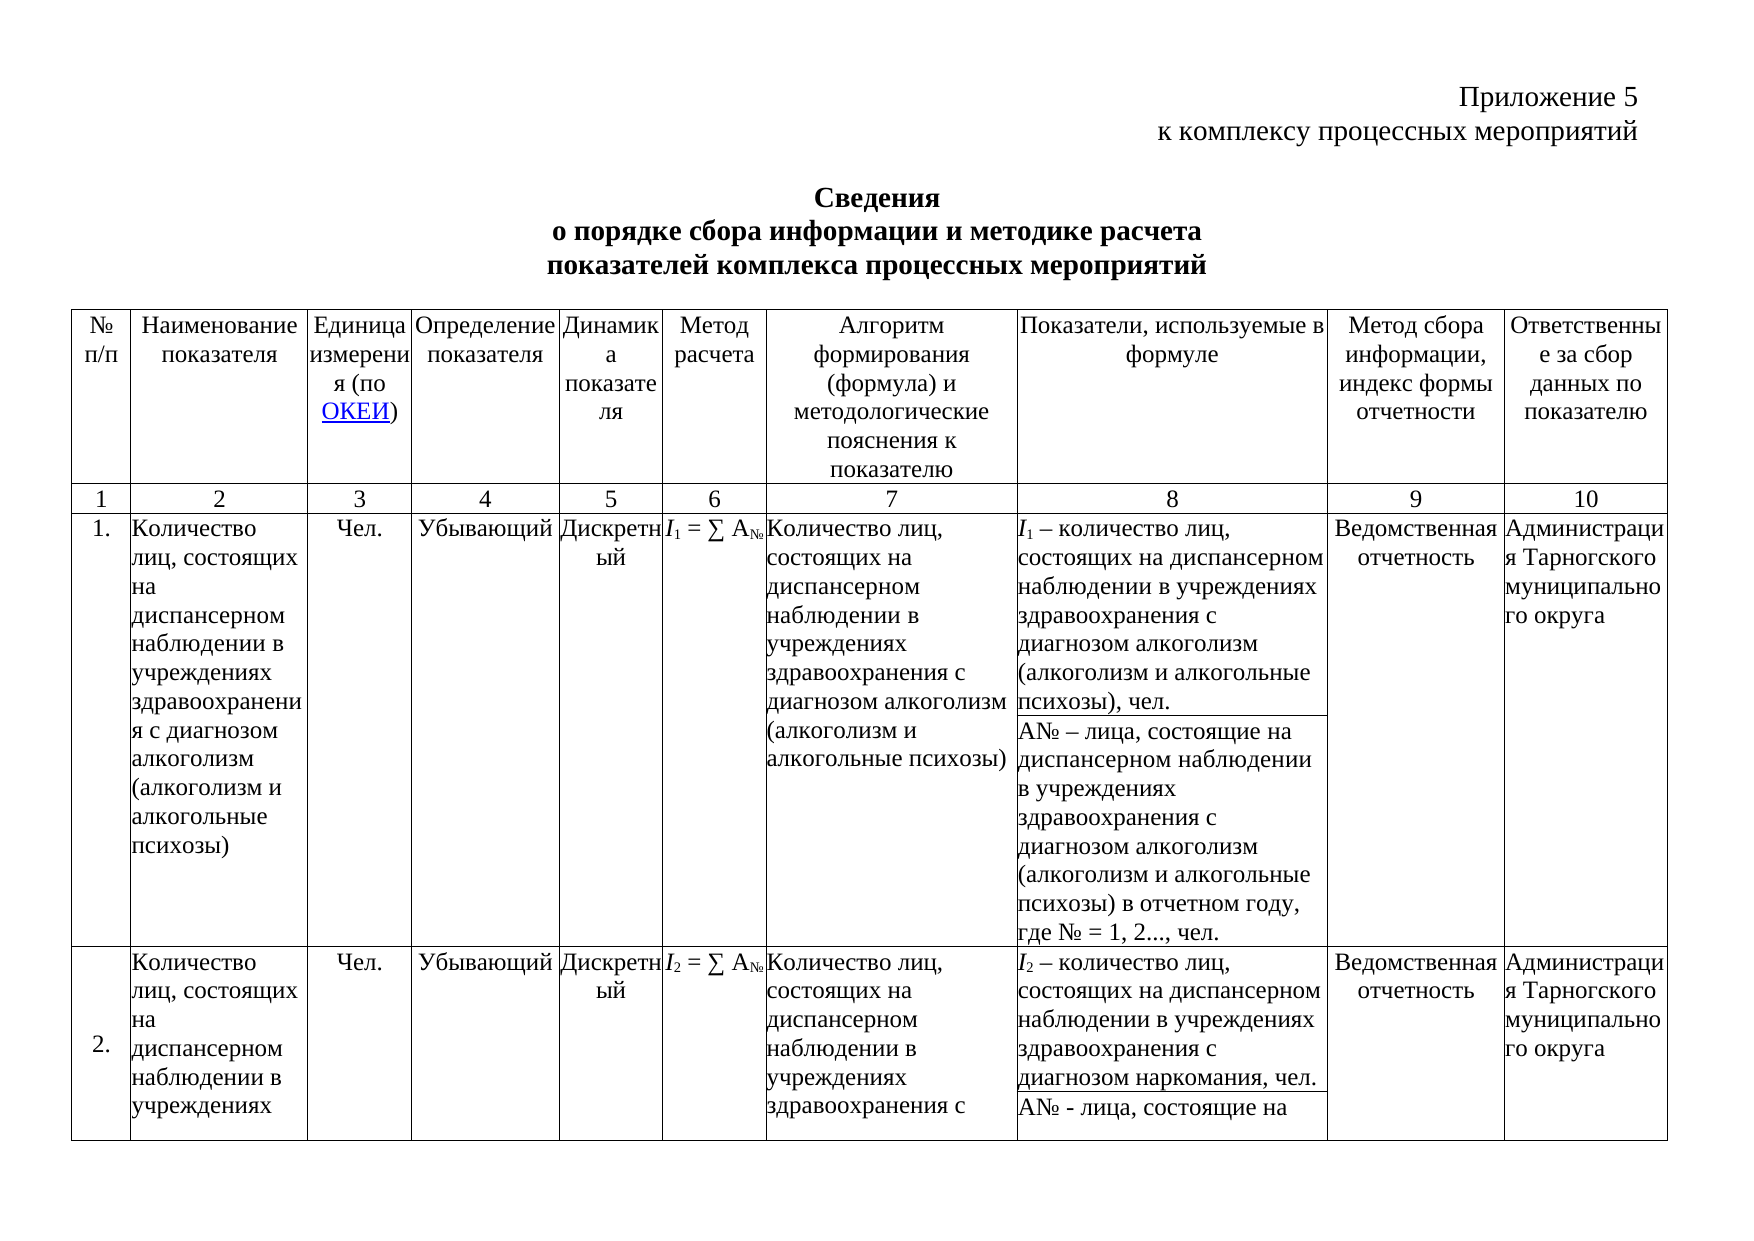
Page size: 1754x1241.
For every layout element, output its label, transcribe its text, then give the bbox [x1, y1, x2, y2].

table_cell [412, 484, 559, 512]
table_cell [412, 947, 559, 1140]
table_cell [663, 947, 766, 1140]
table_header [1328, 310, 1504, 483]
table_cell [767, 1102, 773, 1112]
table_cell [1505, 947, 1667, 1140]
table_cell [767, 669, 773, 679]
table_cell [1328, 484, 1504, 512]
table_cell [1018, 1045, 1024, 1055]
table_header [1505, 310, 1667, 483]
text Сведения [116, 180, 1638, 213]
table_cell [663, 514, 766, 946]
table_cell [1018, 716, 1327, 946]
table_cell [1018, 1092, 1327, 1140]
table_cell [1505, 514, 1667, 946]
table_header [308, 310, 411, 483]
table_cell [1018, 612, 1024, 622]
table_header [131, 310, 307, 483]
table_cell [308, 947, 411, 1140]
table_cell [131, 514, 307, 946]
text показателей комплекса процессных мероприятий [116, 247, 1638, 280]
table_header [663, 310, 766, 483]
text к комплексу процессных мероприятий [116, 113, 1638, 146]
text о порядке сбора информации и методике расчета [116, 213, 1638, 247]
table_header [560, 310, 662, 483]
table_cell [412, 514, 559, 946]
text Приложение 5 [116, 79, 1638, 113]
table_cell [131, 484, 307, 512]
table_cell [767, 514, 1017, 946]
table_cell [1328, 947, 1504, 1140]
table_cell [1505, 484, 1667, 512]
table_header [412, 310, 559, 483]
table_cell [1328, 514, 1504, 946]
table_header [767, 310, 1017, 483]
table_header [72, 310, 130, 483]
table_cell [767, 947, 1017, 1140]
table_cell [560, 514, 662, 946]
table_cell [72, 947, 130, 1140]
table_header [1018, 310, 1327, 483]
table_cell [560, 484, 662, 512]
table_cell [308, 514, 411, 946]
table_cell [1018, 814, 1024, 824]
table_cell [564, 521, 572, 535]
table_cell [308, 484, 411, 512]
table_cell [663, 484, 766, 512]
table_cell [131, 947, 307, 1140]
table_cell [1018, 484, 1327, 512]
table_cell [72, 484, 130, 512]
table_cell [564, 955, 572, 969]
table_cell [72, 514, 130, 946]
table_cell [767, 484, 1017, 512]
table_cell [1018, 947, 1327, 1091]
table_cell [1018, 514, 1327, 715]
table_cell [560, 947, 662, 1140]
